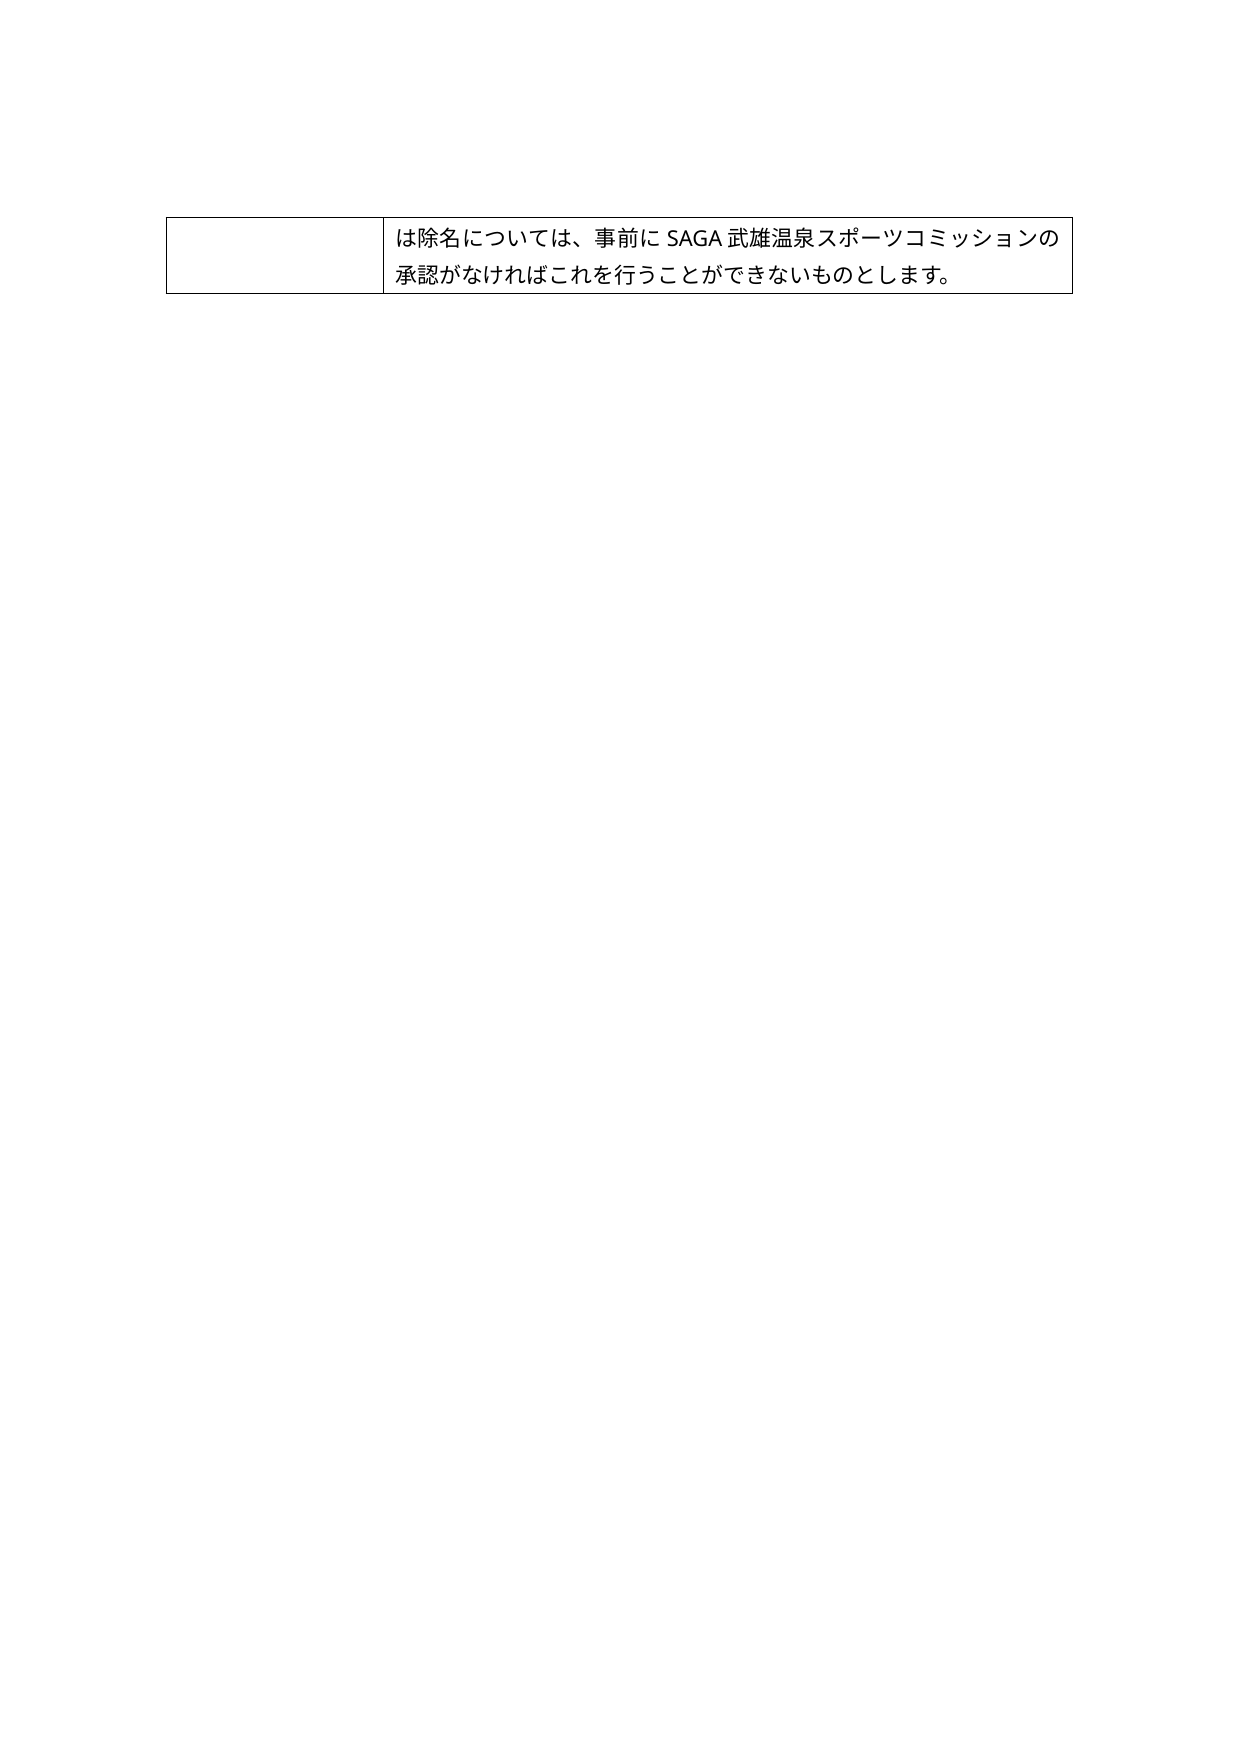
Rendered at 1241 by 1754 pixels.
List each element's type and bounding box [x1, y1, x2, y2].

table_cell [167, 218, 383, 293]
table_cell [384, 218, 1072, 293]
